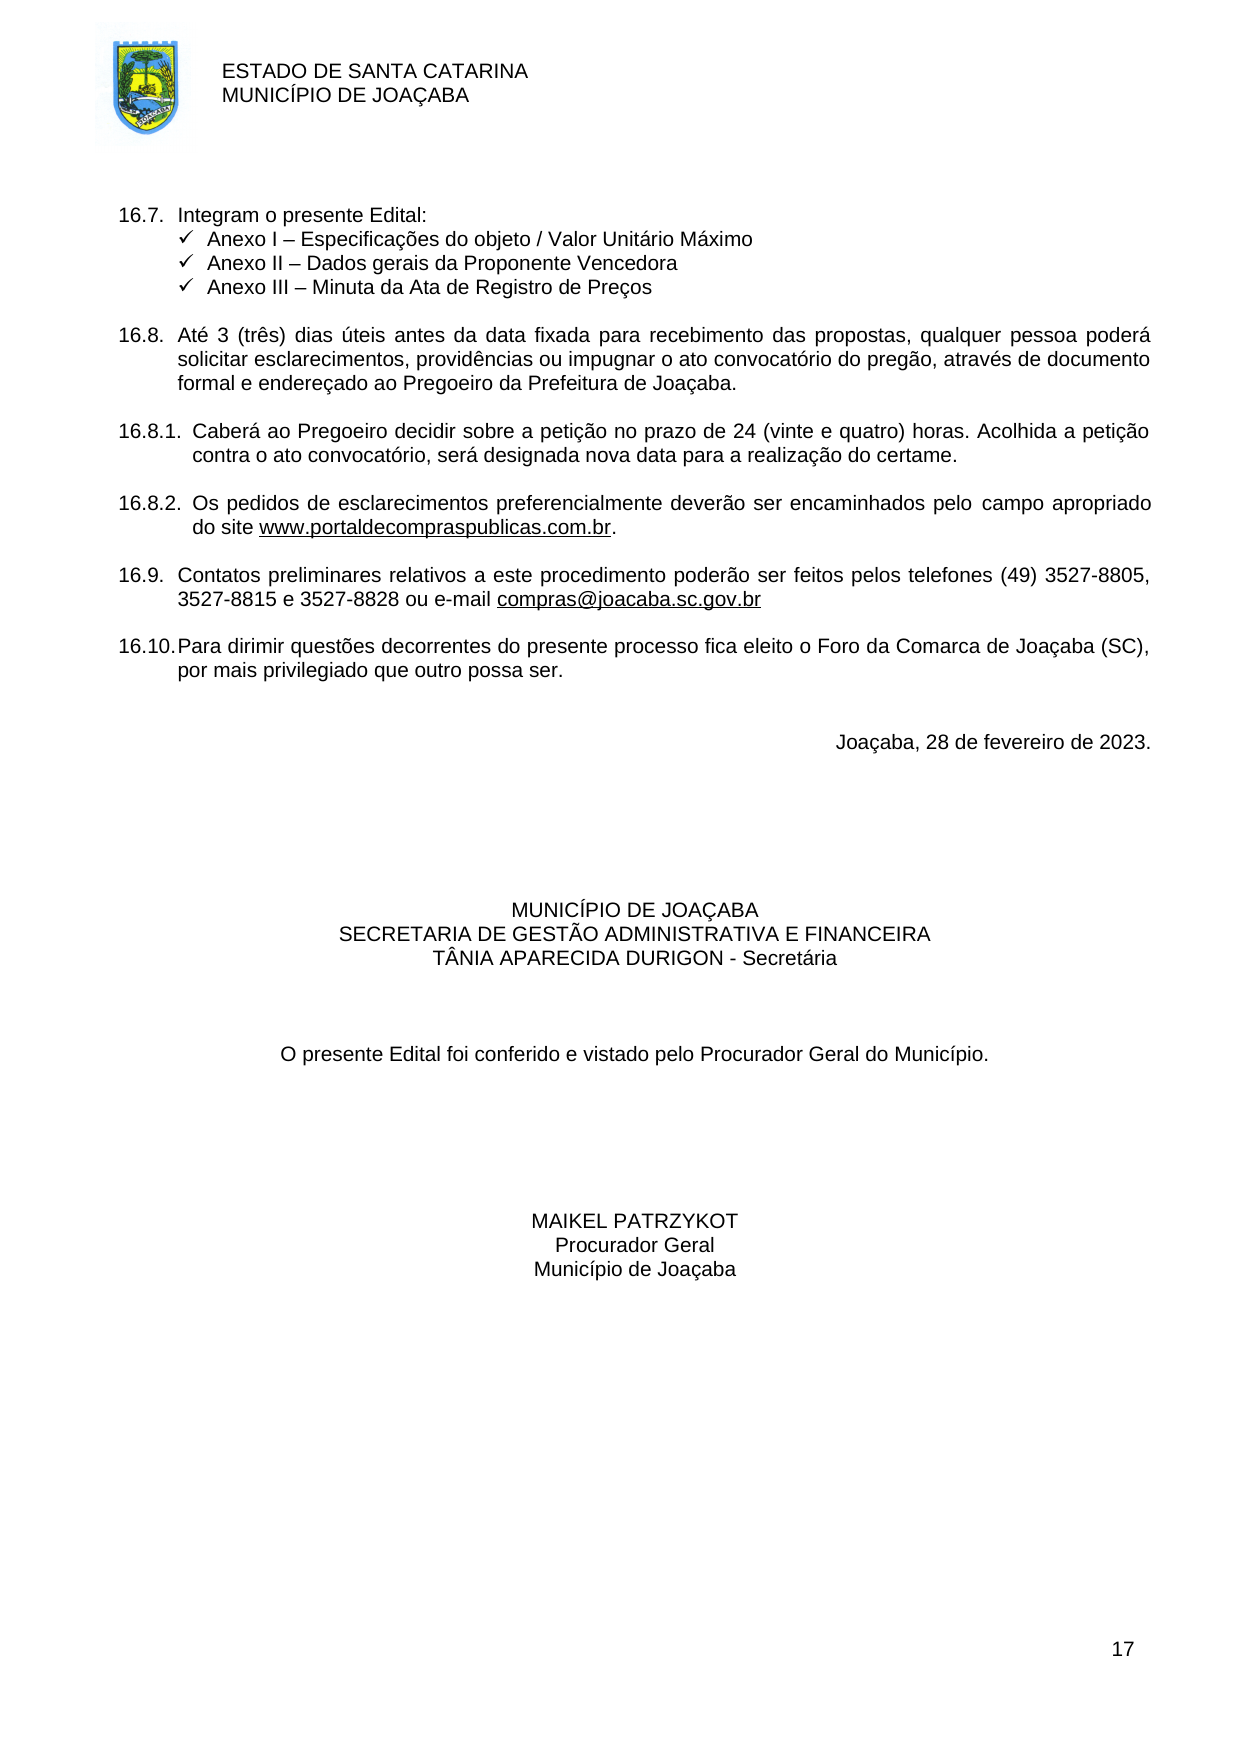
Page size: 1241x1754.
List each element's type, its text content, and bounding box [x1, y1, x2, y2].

text Procurador Geral [118, 1233, 1152, 1257]
text Município de Joaçaba [118, 1257, 1152, 1281]
list Para dirimir questões decorrentes do presente processo fica eleito o Foro da Comarca de Joaçaba (SC), por mais privilegiado que outro possa ser. [118, 634, 1152, 682]
list Anexo II – Dados gerais da Proponente Vencedora [177, 251, 1152, 275]
text MAIKEL PATRZYKOT [118, 1209, 1152, 1233]
text SECRETARIA DE GESTÃO ADMINISTRATIVA E FINANCEIRA [118, 922, 1152, 946]
text Joaçaba, 28 de fevereiro de 2023. [118, 730, 1152, 754]
list Anexo I – Especificações do objeto / Valor Unitário Máximo [177, 227, 1152, 251]
text O presente Edital foi conferido e vistado pelo Procurador Geral do Município. [118, 1042, 1152, 1066]
list Os pedidos de esclarecimentos preferencialmente deverão ser encaminhados pelo campo apropriado do site www.portaldecompraspublicas.com.br. [118, 491, 1152, 538]
list Contatos preliminares relativos a este procedimento poderão ser feitos pelos telefones (49) 3527-8805, 3527-8815 e 3527-8828 ou e-mail compras@joacaba.sc.gov.br [118, 562, 1152, 610]
list Integram o presente Edital: [118, 203, 1152, 227]
text MUNICÍPIO DE JOAÇABA [118, 898, 1152, 922]
list Anexo III – Minuta da Ata de Registro de Preços [177, 275, 1152, 299]
text TÂNIA APARECIDA DURIGON - Secretária [118, 946, 1152, 970]
picture [95, 22, 198, 153]
list Caberá ao Pregoeiro decidir sobre a petição no prazo de 24 (vinte e quatro) horas. Acolhida a petição contra o ato convocatório, será designada nova data para a realização do certame. [118, 419, 1152, 467]
list Até 3 (três) dias úteis antes da data fixada para recebimento das propostas, qualquer pessoa poderá solicitar esclarecimentos, providências ou impugnar o ato convocatório do pregão, através de documento formal e endereçado ao Pregoeiro da Prefeitura de Joaçaba. [118, 323, 1152, 395]
